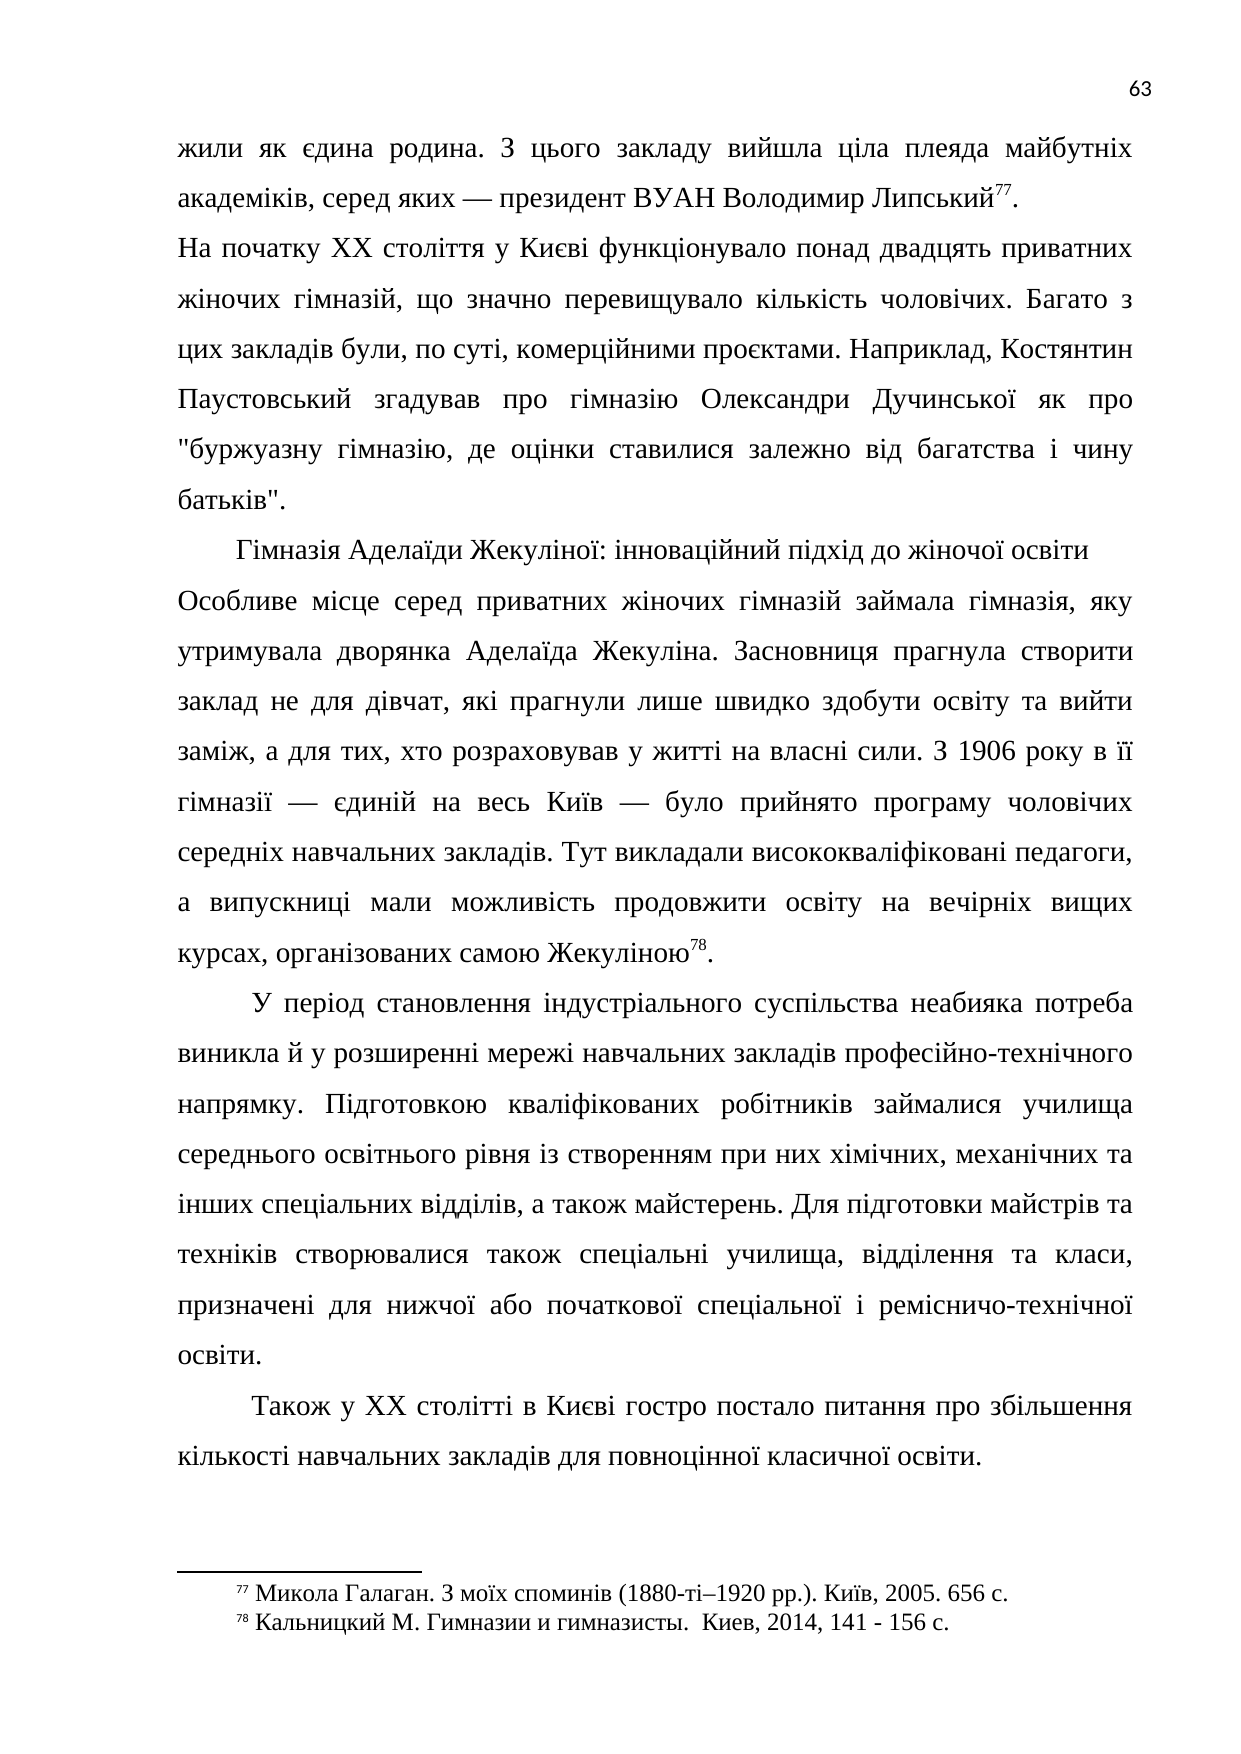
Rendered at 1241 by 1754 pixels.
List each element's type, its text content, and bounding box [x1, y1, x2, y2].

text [177, 130, 1134, 214]
text У період становлення індустріального суспільства неабияка потреба виникла й у розширенні мережі навчальних закладів професійно-технічного напрямку. Підготовкою кваліфікованих робітників займалися училища середнього освітнього рівня із створенням при них хімічних, механічних та інших спеціальних відділів, а також майстерень. Для підготовки майстрів та техніків створювалися також спеціальні училища, відділення та класи, призначені для нижчої або початкової спеціальної і ремісничо-технічної освіти. [177, 985, 1134, 1371]
text На початку ХХ століття у Києві функціонувало понад двадцять приватних жіночих гімназій, що значно перевищувало кількість чоловічих. Багато з цих закладів були, по суті, комерційними проєктами. Наприклад, Костянтин Паустовський згадував про гімназію Олександри Дучинської як про "буржуазну гімназію, де оцінки ставилися залежно від багатства і чину батьків". [177, 230, 1134, 516]
text Також у ХХ столітті в Києві гостро постало питання про збільшення кількості навчальних закладів для повноцінної класичної освіти. [177, 1388, 1134, 1471]
text Гімназія Аделаїди Жекуліної: інноваційний підхід до жіночої освіти [177, 532, 1134, 566]
text Особливе місце серед приватних жіночих гімназій займала гімназія, яку утримувала дворянка Аделаїда Жекуліна. Засновниця прагнула створити заклад не для дівчат, які прагнули лише швидко здобути освіту та вийти заміж, а для тих, хто розраховував у житті на власні сили. З 1906 року в її гімназії — єдиній на весь Київ — було прийнято програму чоловічих середніх навчальних закладів. Тут викладали висококваліфіковані педагоги, а випускниці мали можливість продовжити освіту на вечірніх вищих курсах, організованих самою Жекуліною. [177, 583, 1134, 968]
